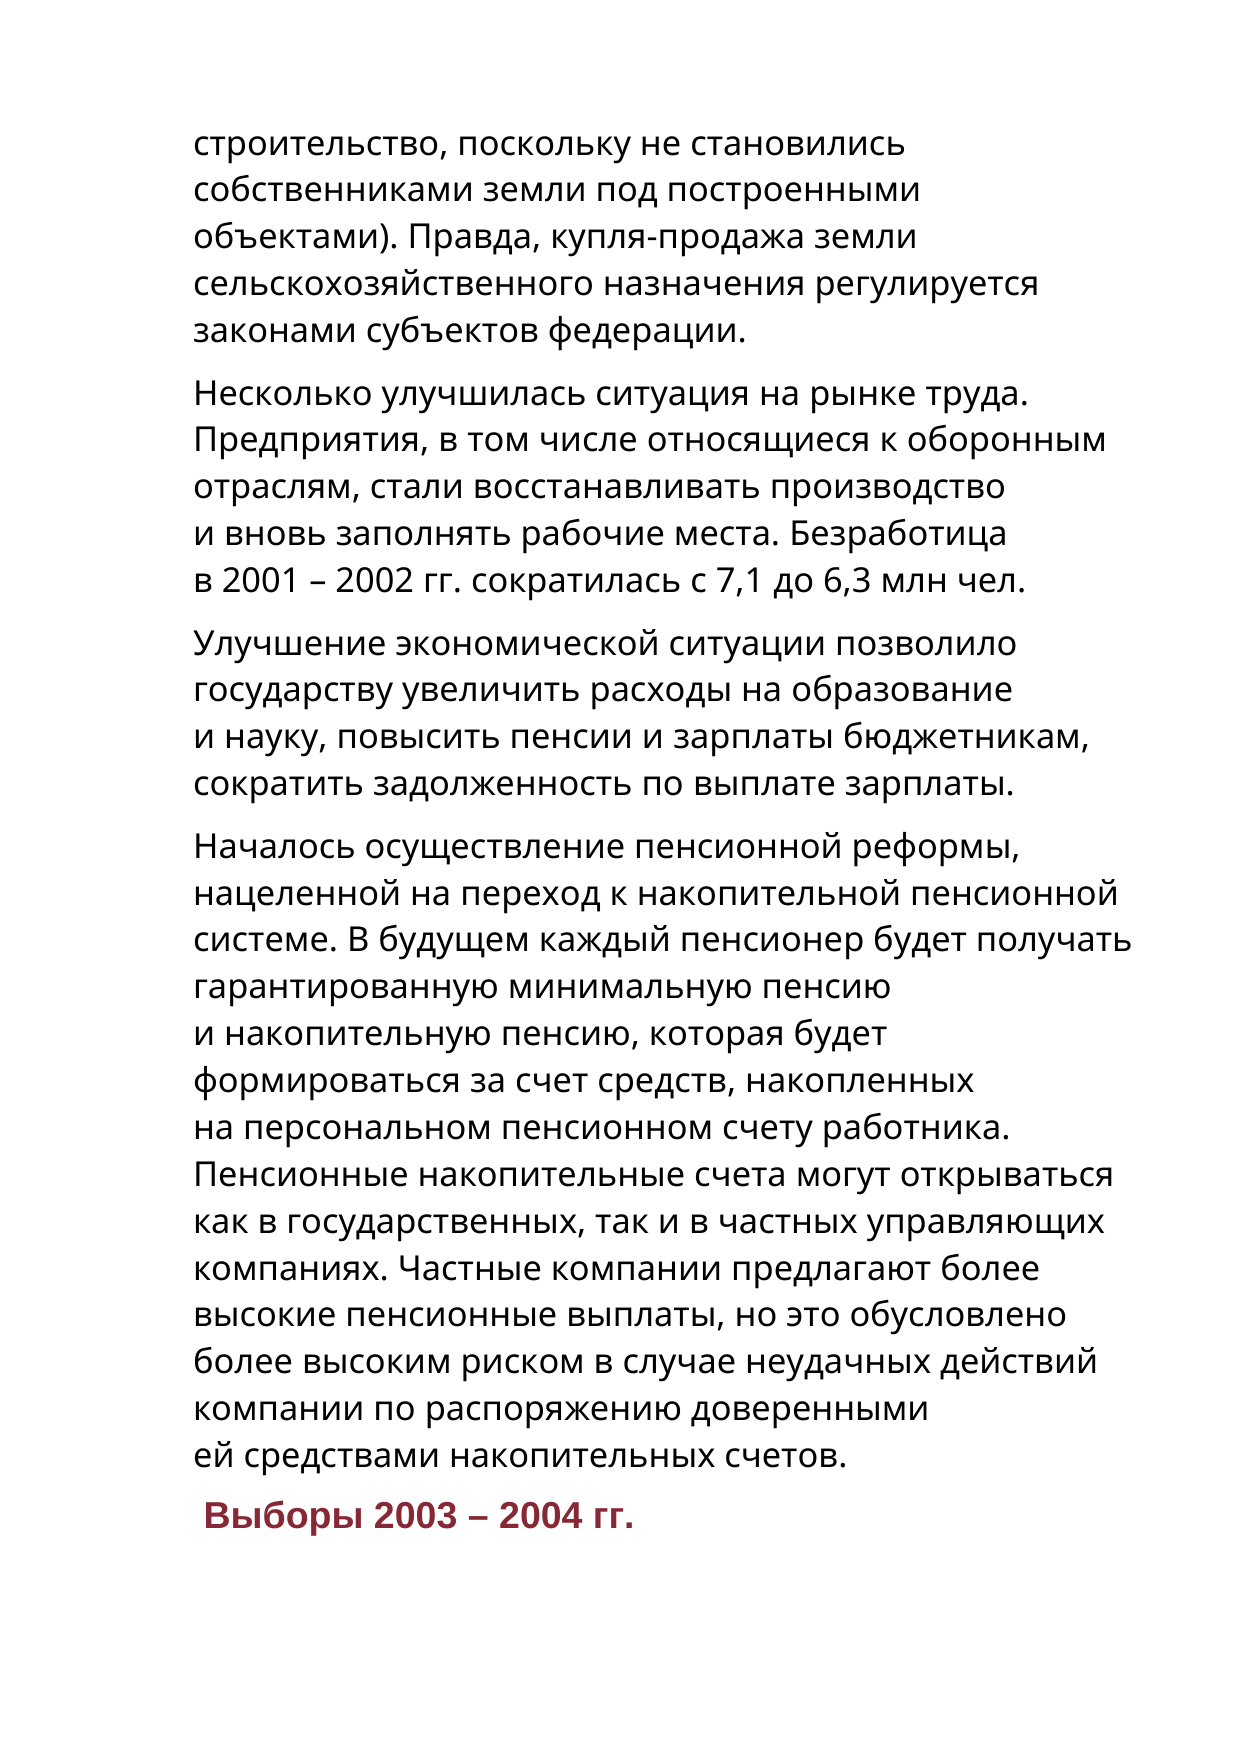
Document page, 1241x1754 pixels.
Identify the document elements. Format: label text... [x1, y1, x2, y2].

text Началось осуществление пенсионной реформы, нацеленной на переход к накопительной пенсионной системе. В будущем каждый пенсионер будет получать гарантированную минимальную пенсию и накопительную пенсию, которая будет формироваться за счет средств, накопленных на персональном пенсионном счету работника. Пенсионные накопительные счета могут открываться как в государственных, так и в частных управляющих компаниях. Частные компании предлагают более высокие пенсионные выплаты, но это обусловлено более высоким риском в случае неудачных действий компании по распоряжению доверенными ей средствами накопительных счетов. [193, 821, 1136, 1477]
text Выборы 2003 – 2004 гг. [193, 1493, 1136, 1536]
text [193, 118, 1136, 352]
text Несколько улучшилась ситуация на рынке труда. Предприятия, в том числе относящиеся к оборонным отраслям, стали восстанавливать производство и вновь заполнять рабочие места. Безработица в 2001 – 2002 гг. сократилась с 7,1 до 6,3 млн чел. [193, 368, 1136, 602]
text Улучшение экономической ситуации позволило государству увеличить расходы на образование и науку, повысить пенсии и зарплаты бюджетникам, сократить задолженность по выплате зарплаты. [193, 618, 1136, 806]
